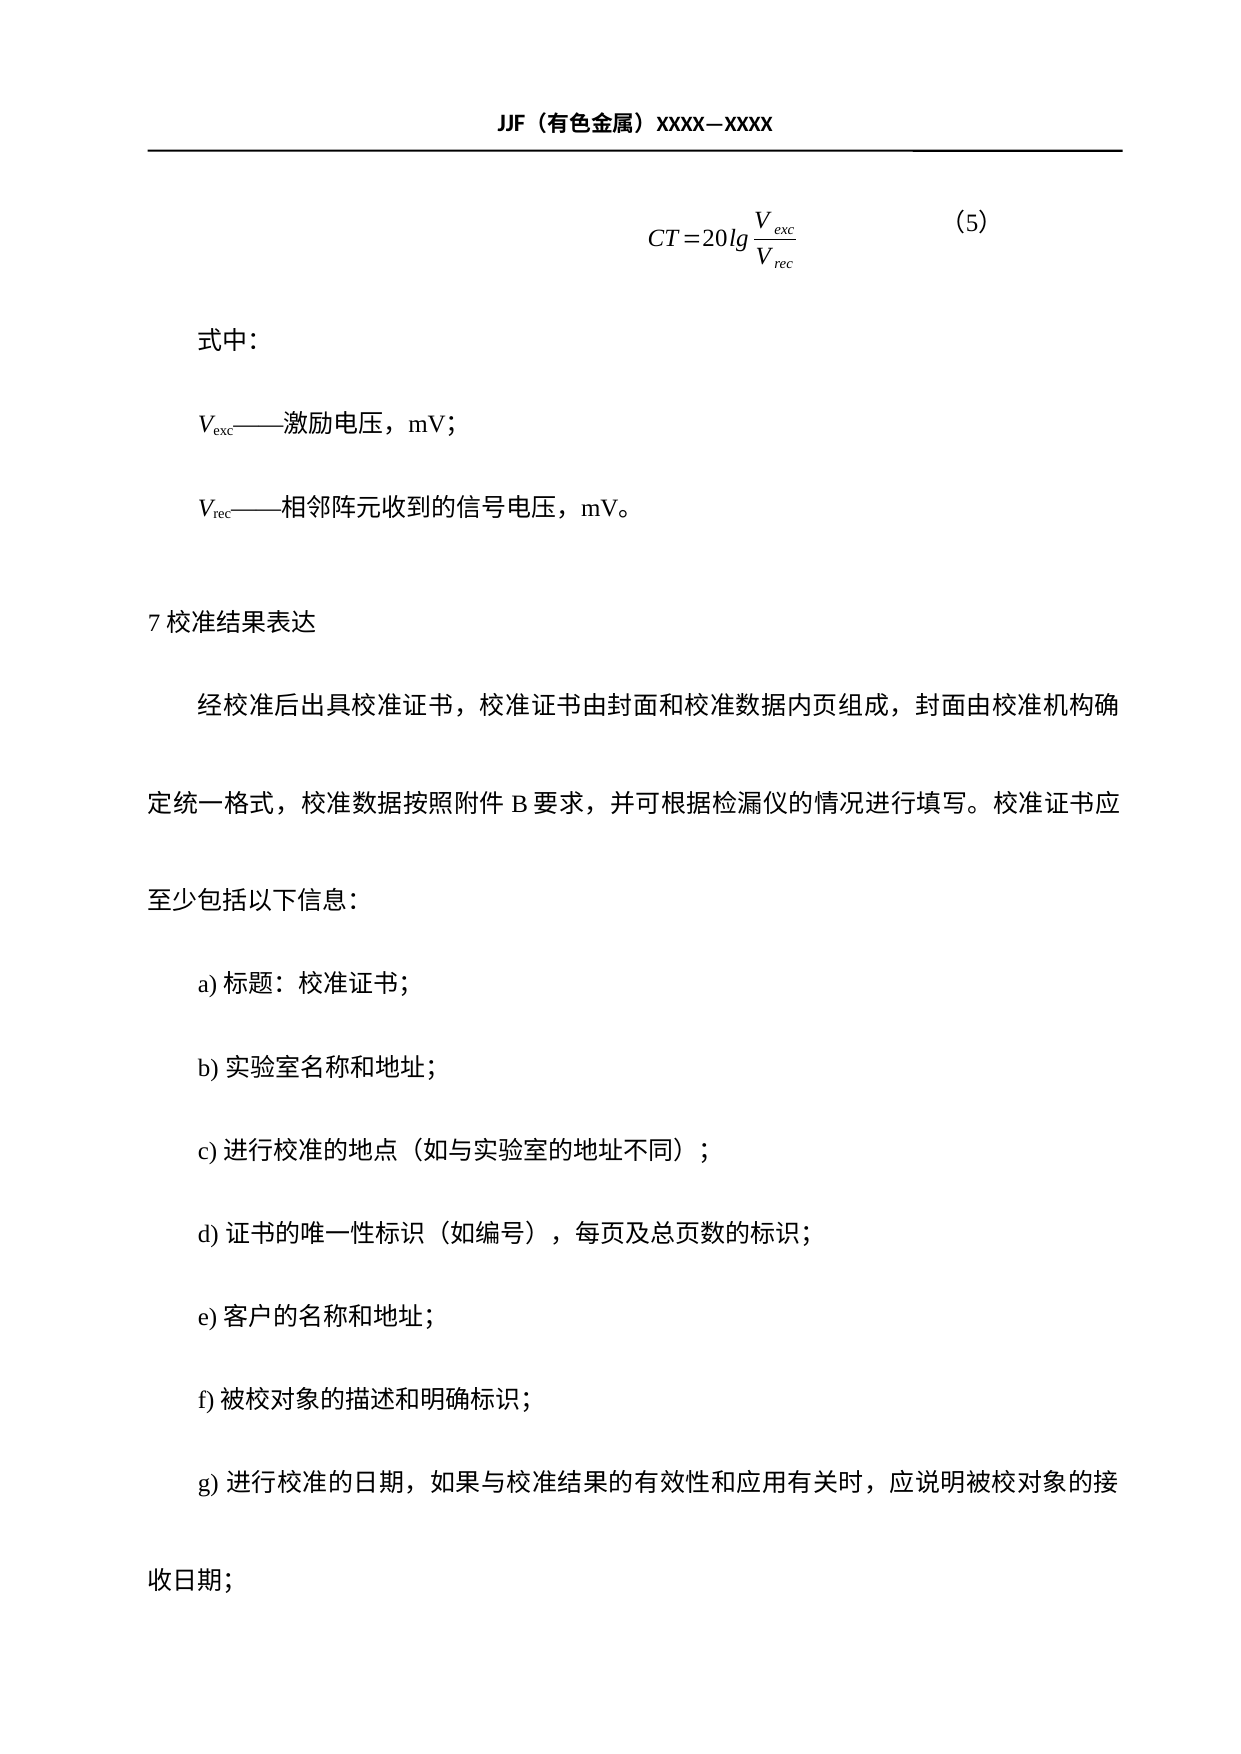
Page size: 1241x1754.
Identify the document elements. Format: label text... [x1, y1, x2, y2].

text Vexc——激励电压，mV； [148, 389, 1122, 454]
text 经校准后出具校准证书，校准证书由封面和校准数据内页组成，封面由校准机构确定统一格式，校准数据按照附件B要求，并可根据检漏仪的情况进行填写。校准证书应至少包括以下信息： [148, 671, 1122, 931]
text b) 实验室名称和地址； [148, 1033, 1122, 1098]
text c) 进行校准的地点（如与实验室的地址不同）； [148, 1116, 1122, 1181]
text f) 被校对象的描述和明确标识； [148, 1365, 1122, 1430]
text 式中： [148, 306, 1122, 371]
text e) 客户的名称和地址； [148, 1282, 1122, 1347]
text Vrec——相邻阵元收到的信号电压，mV。 [148, 473, 1122, 538]
text g) 进行校准的日期，如果与校准结果的有效性和应用有关时，应说明被校对象的接收日期； [148, 1448, 1122, 1611]
text （5） [148, 191, 1122, 288]
subtitle 7 校准结果表达 [148, 588, 1122, 653]
text a) 标题：校准证书； [148, 949, 1122, 1014]
text d) 证书的唯一性标识（如编号），每页及总页数的标识； [148, 1199, 1122, 1264]
